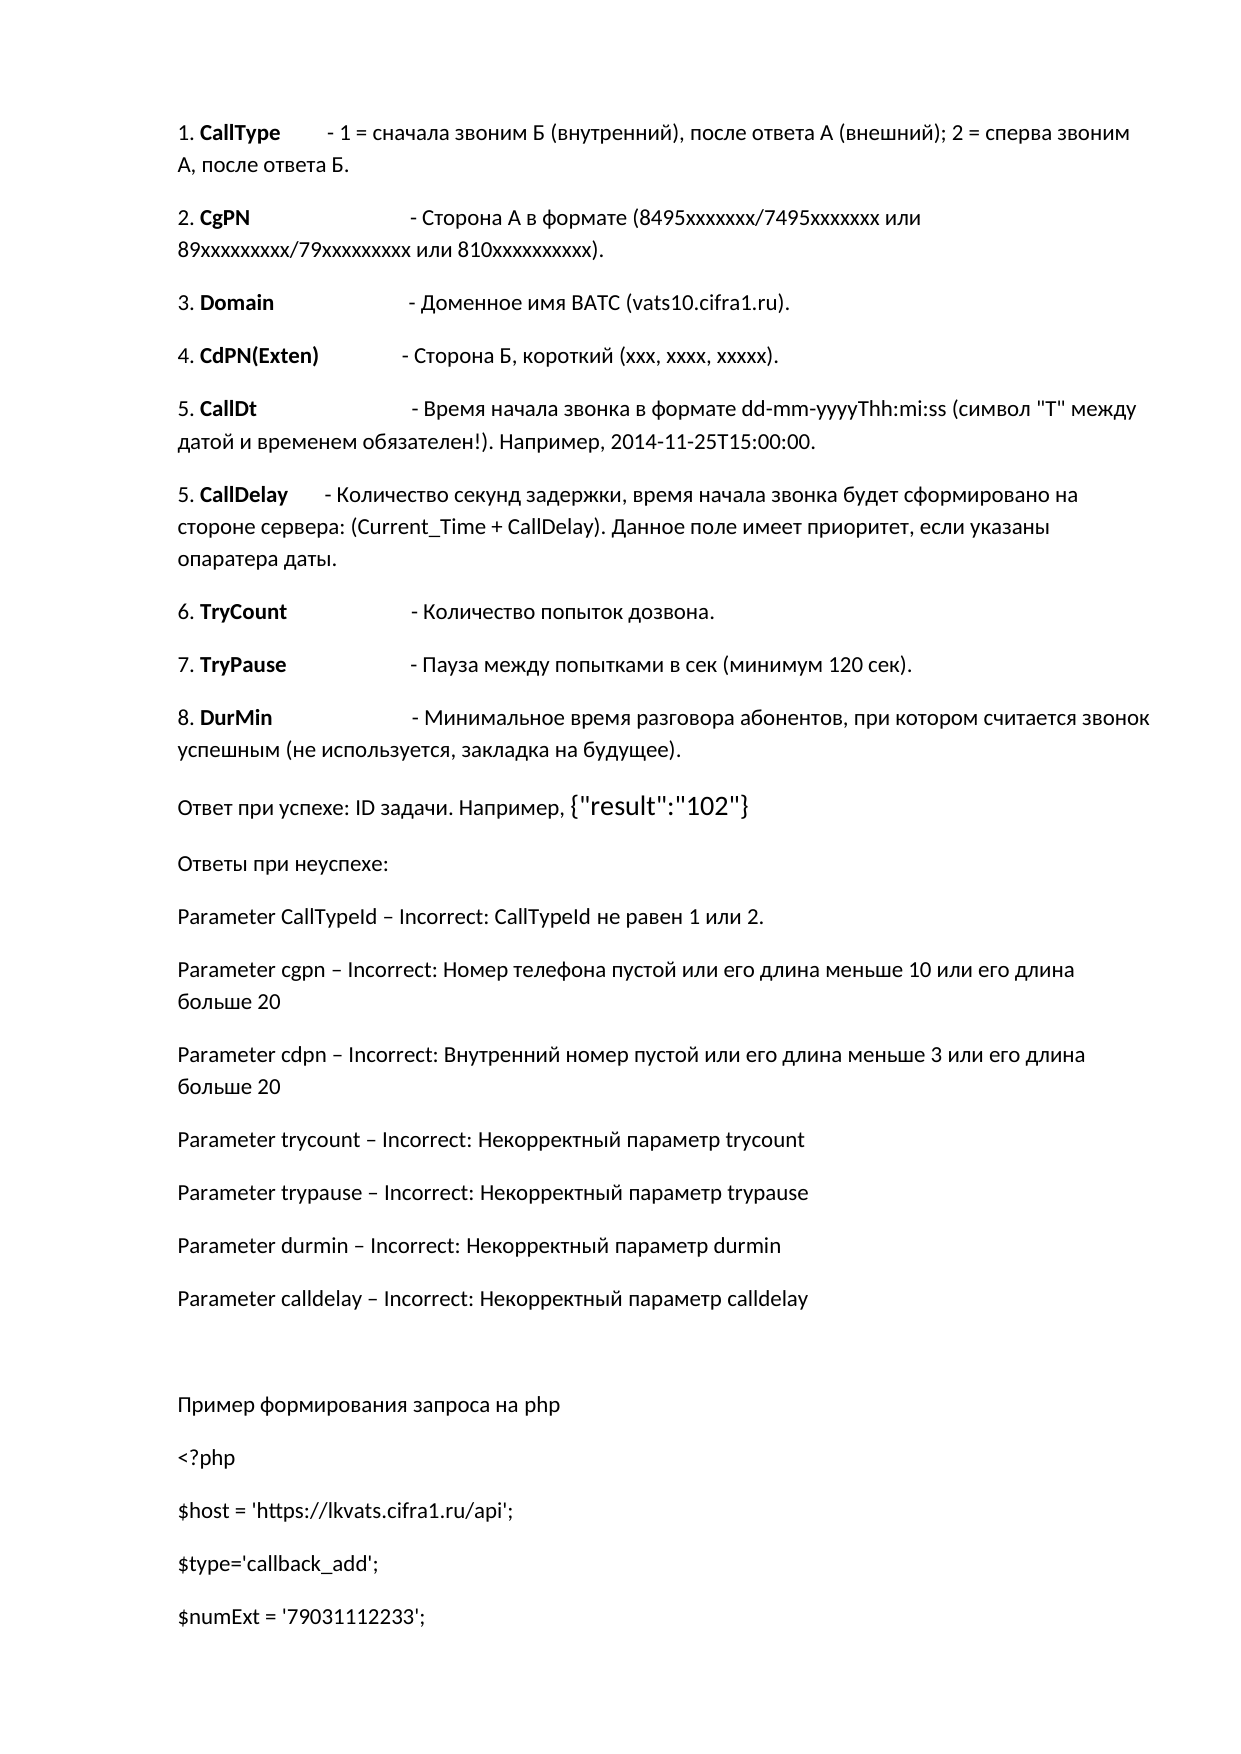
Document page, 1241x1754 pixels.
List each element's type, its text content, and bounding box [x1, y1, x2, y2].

text 7. TryPause - Пауза между попытками в сек (минимум 120 сек). [177, 650, 1152, 678]
text $numExt = '79031112233'; [177, 1602, 1152, 1630]
text Parameter cgpn – Incorrect: Номер телефона пустой или его длина меньше 10 или его длина больше 20 [177, 955, 1152, 1015]
text 5. CallDt - Время начала звонка в формате dd-mm-yyyyThh:mi:ss (символ "Т" между датой и временем обязателен!). Например, 2014-11-25T15:00:00. [177, 394, 1152, 455]
text Parameter calldelay – Incorrect: Некорректный параметр calldelay [177, 1284, 1152, 1312]
text 1. CallType - 1 = сначала звоним Б (внутренний), после ответа А (внешний); 2 = сперва звоним А, после ответа Б. [177, 118, 1152, 178]
text 4. CdPN(Exten) - Сторона Б, короткий (xxx, xxxx, xxxxx). [177, 342, 1152, 369]
text $host = 'https://lkvats.cifra1.ru/api'; [177, 1496, 1152, 1524]
text Parameter CallTypeId – Incorrect: CallTypeId не равен 1 или 2. [177, 902, 1152, 930]
text Ответы при неуспехе: [177, 849, 1152, 877]
text Parameter cdpn – Incorrect: Внутренний номер пустой или его длина меньше 3 или его длина больше 20 [177, 1040, 1152, 1100]
text Parameter trycount – Incorrect: Некорректный параметр trycount [177, 1125, 1152, 1153]
text <?php [177, 1443, 1152, 1471]
text Parameter durmin – Incorrect: Некорректный параметр durmin [177, 1231, 1152, 1259]
text 6. TryCount - Количество попыток дозвона. [177, 597, 1152, 625]
text Ответ при успехе: ID задачи. Например, {"result":"102"} [177, 788, 1152, 823]
text 5. CallDelay - Количество секунд задержки, время начала звонка будет сформировано на стороне сервера: (Current_Time + CallDelay). Данное поле имеет приоритет, если указаны опаратера даты. [177, 480, 1152, 572]
text Пример формирования запроса на php [177, 1390, 1152, 1418]
text 8. DurMin - Минимальное время разговора абонентов, при котором считается звонок успешным (не используется, закладка на будущее). [177, 703, 1152, 763]
text Parameter trypause – Incorrect: Некорректный параметр trypause [177, 1178, 1152, 1206]
text 3. Domain - Доменное имя ВАТС (vats10.cifra1.ru). [177, 288, 1152, 317]
text $type='callback_add'; [177, 1549, 1152, 1577]
text 2. CgPN - Сторона А в формате (8495ххххххх/7495xxxxxxx или 89ххххххххх/79xxxxxxxxx или 810хххххххххх). [177, 203, 1152, 263]
